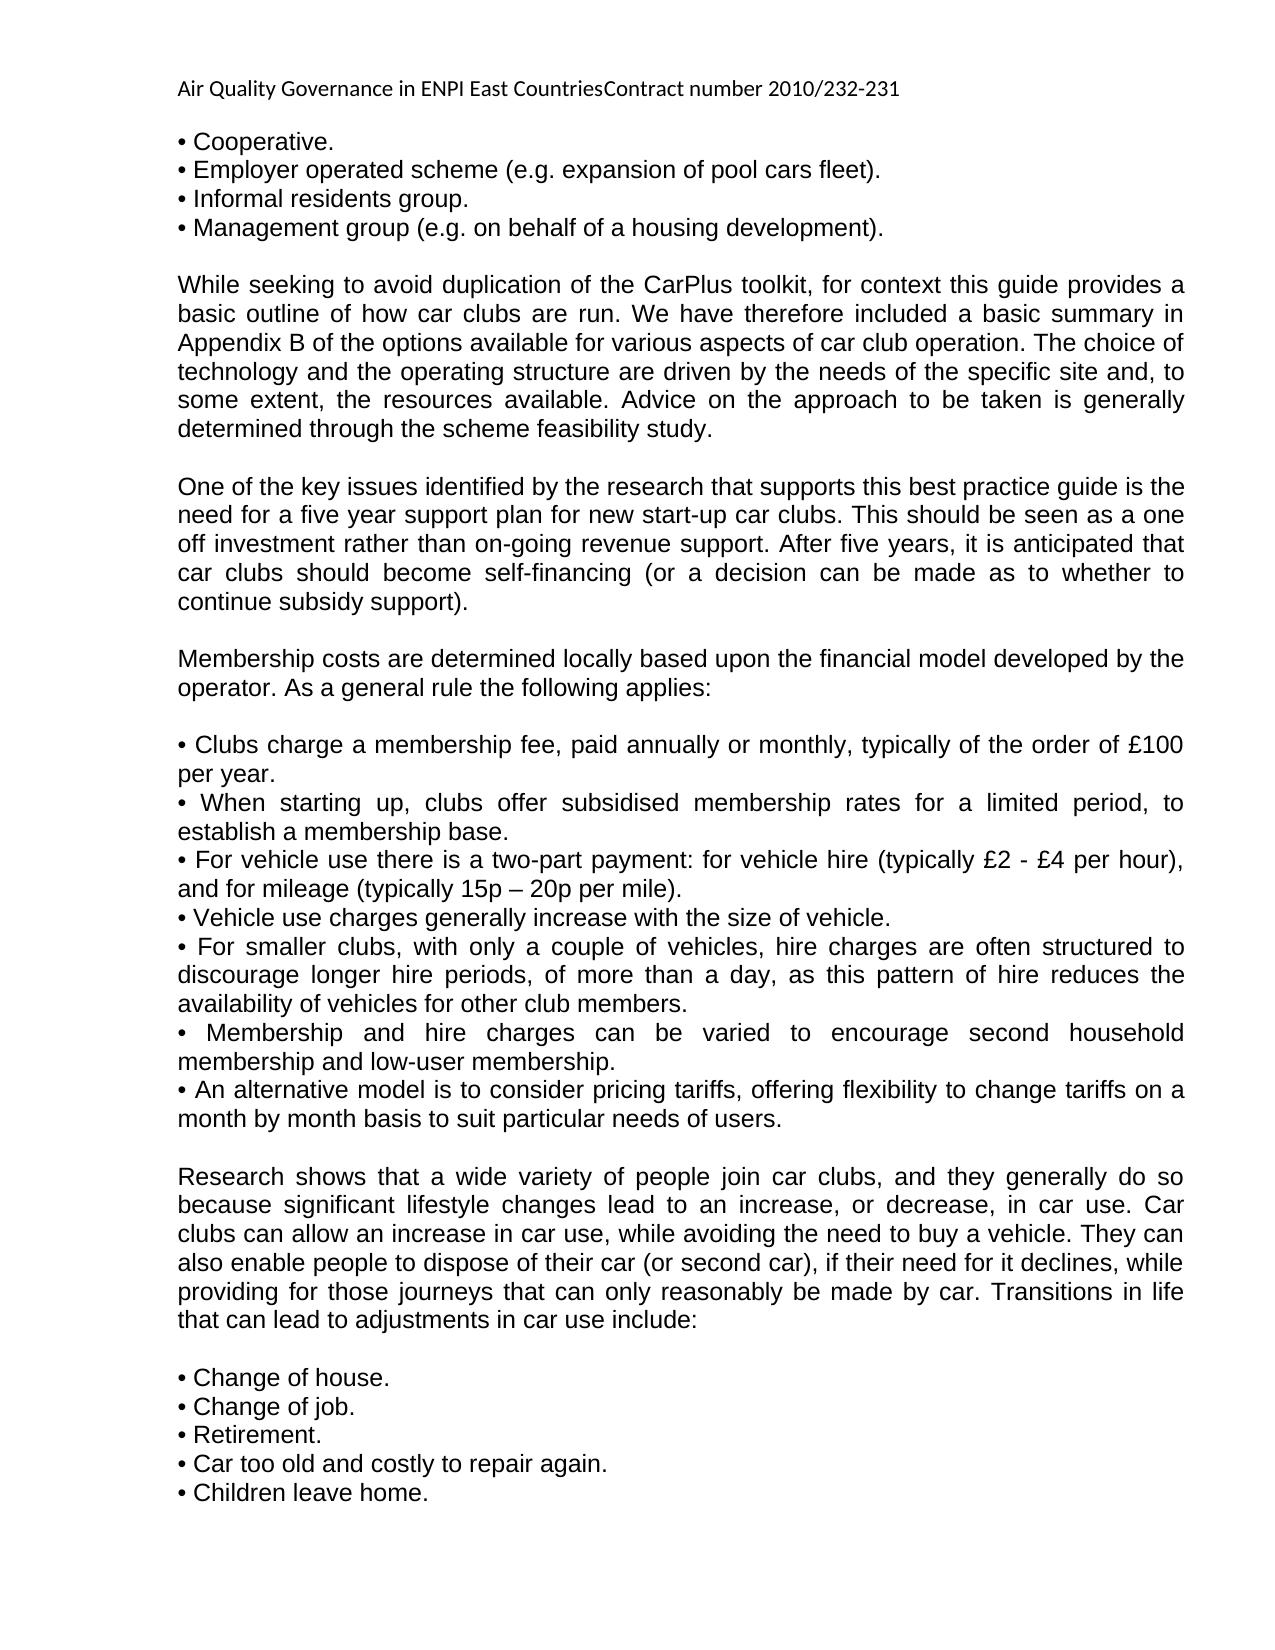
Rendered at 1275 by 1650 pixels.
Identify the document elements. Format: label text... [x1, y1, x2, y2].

text • Informal residents group. [177, 184, 1186, 213]
text • Change of house. [177, 1363, 1186, 1391]
text • Management group (e.g. on behalf of a housing development). [177, 213, 1186, 241]
text Research shows that a wide variety of people join car clubs, and they generally do so because significant lifestyle changes lead to an increase, or decrease, in car use. Car clubs can allow an increase in car use, while avoiding the need to buy a vehicle. They can also enable people to dispose of their car (or second car), if their need for it declines, while providing for those journeys that can only reasonably be made by car. Transitions in life that can lead to adjustments in car use include: [177, 1161, 1186, 1334]
text • An alternative model is to consider pricing tariffs, offering flexibility to change tariffs on a month by month basis to suit particular needs of users. [177, 1075, 1186, 1133]
text • Car too old and costly to repair again. [177, 1449, 1186, 1478]
text • For smaller clubs, with only a couple of vehicles, hire charges are often structured to discourage longer hire periods, of more than a day, as this pattern of hire reduces the availability of vehicles for other club members. [177, 931, 1186, 1018]
text • Change of job. [177, 1391, 1186, 1420]
text • Vehicle use charges generally increase with the size of vehicle. [177, 903, 1186, 931]
text • Employer operated scheme (e.g. expansion of pool cars fleet). [177, 155, 1186, 184]
text • Clubs charge a membership fee, paid annually or monthly, typically of the order of £100 per year. [177, 730, 1186, 788]
text • Membership and hire charges can be varied to encourage second household membership and low-user membership. [177, 1018, 1186, 1075]
text • Retirement. [177, 1420, 1186, 1449]
text • For vehicle use there is a two-part payment: for vehicle hire (typically £2 - £4 per hour), and for mileage (typically 15p – 20p per mile). [177, 845, 1186, 903]
text Membership costs are determined locally based upon the financial model developed by the operator. As a general rule the following applies: [177, 644, 1186, 701]
text One of the key issues identified by the research that supports this best practice guide is the need for a five year support plan for new start-up car clubs. This should be seen as a one off investment rather than on-going revenue support. After five years, it is anticipated that car clubs should become self-financing (or a decision can be made as to whether to continue subsidy support). [177, 471, 1186, 615]
text While seeking to avoid duplication of the CarPlus toolkit, for context this guide provides a basic outline of how car clubs are run. We have therefore included a basic summary in Appendix B of the options available for various aspects of car club operation. The choice of technology and the operating structure are driven by the needs of the specific site and, to some extent, the resources available. Advice on the approach to be taken is generally determined through the scheme feasibility study. [177, 270, 1186, 443]
text • Cooperative. [177, 126, 1186, 155]
text • When starting up, clubs offer subsidised membership rates for a limited period, to establish a membership base. [177, 788, 1186, 845]
text • Children leave home. [177, 1478, 1186, 1506]
